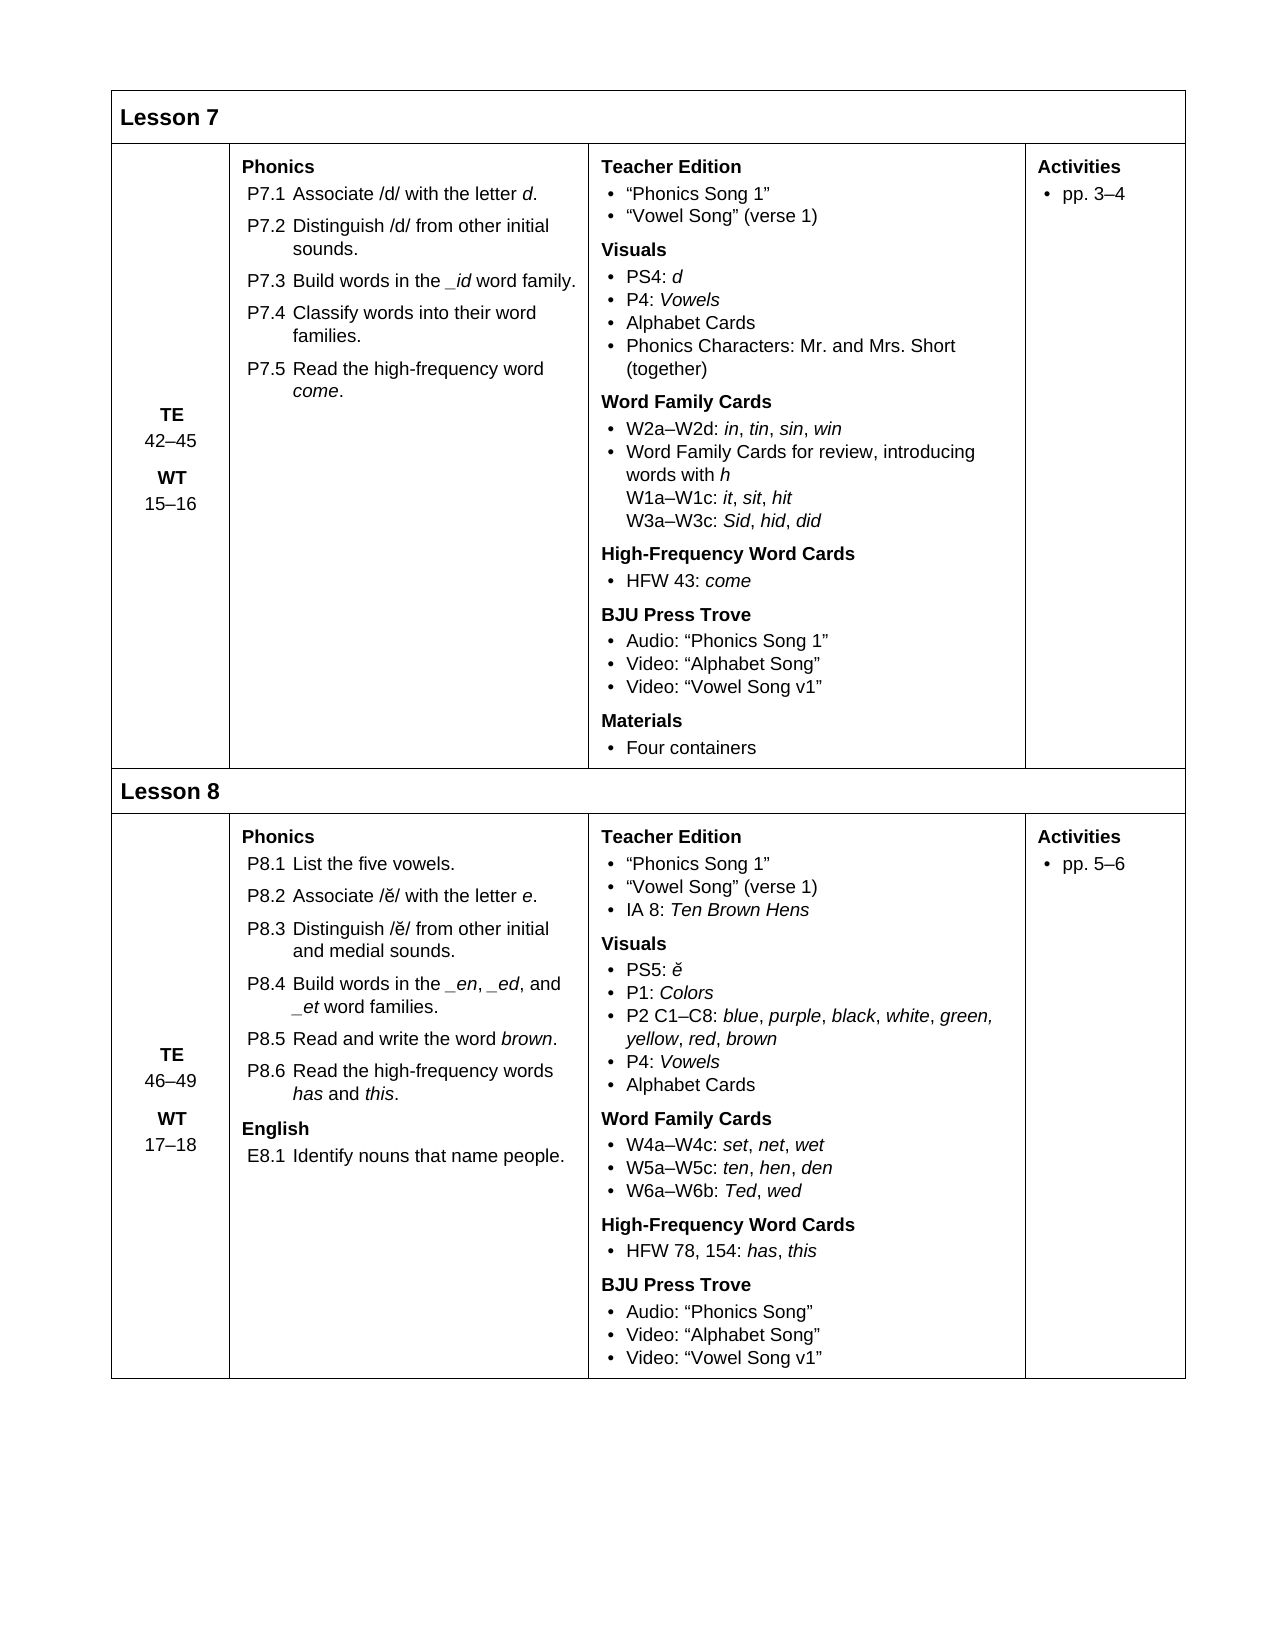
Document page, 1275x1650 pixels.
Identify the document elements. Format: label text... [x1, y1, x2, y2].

table_cell Teacher Edition “Phonics Song 1” “Vowel Song” (verse 1) Visuals PS4: d P4: Vowels Alphabet Cards Phonics Characters: Mr. and Mrs. Short (together) Word Family Cards W2a–W2d: in, tin, sin, win Word Family Cards for review, introducing words with h W1a–W1c: it, sit, hit W3a–W3c: Sid, hid, did High-Frequency Word Cards HFW 43: come BJU Press Trove Audio: “Phonics Song 1” Video: “Alphabet Song” Video: “Vowel Song v1” Materials Four containers [589, 144, 1025, 768]
table_cell Activities pp. 3–4 [1026, 144, 1185, 768]
table_cell Activities pp. 5–6 [1026, 814, 1185, 1378]
table_cell Phonics P8.1 List the five vowels. P8.2 Associate /ĕ/ with the letter e. P8.3 Distinguish /ĕ/ from other initial and medial sounds. P8.4 Build words in the _en, _ed, and _et word families. P8.5 Read and write the word brown. P8.6 Read the high-frequency words has and this. English E8.1 Identify nouns that name people. [230, 814, 588, 1378]
table_cell Lesson 7 [112, 91, 1185, 142]
table_cell Phonics P7.1 Associate /d/ with the letter d. P7.2 Distinguish /d/ from other initial sounds. P7.3 Build words in the _id word family. P7.4 Classify words into their word families. P7.5 Read the high-frequency word come. [230, 144, 588, 768]
table_cell Teacher Edition “Phonics Song 1” “Vowel Song” (verse 1) IA 8: Ten Brown Hens Visuals PS5: ĕ P1: Colors P2 C1–C8: blue, purple, black, white, green, yellow, red, brown P4: Vowels Alphabet Cards Word Family Cards W4a–W4c: set, net, wet W5a–W5c: ten, hen, den W6a–W6b: Ted, wed High-Frequency Word Cards HFW 78, 154: has, this BJU Press Trove Audio: “Phonics Song” Video: “Alphabet Song” Video: “Vowel Song v1” [589, 814, 1025, 1378]
table_cell Lesson 8 [112, 769, 1185, 813]
table_cell TE 46–49 WT 17–18 [112, 814, 229, 1378]
table_cell TE 42–45 WT 15–16 [112, 144, 229, 768]
